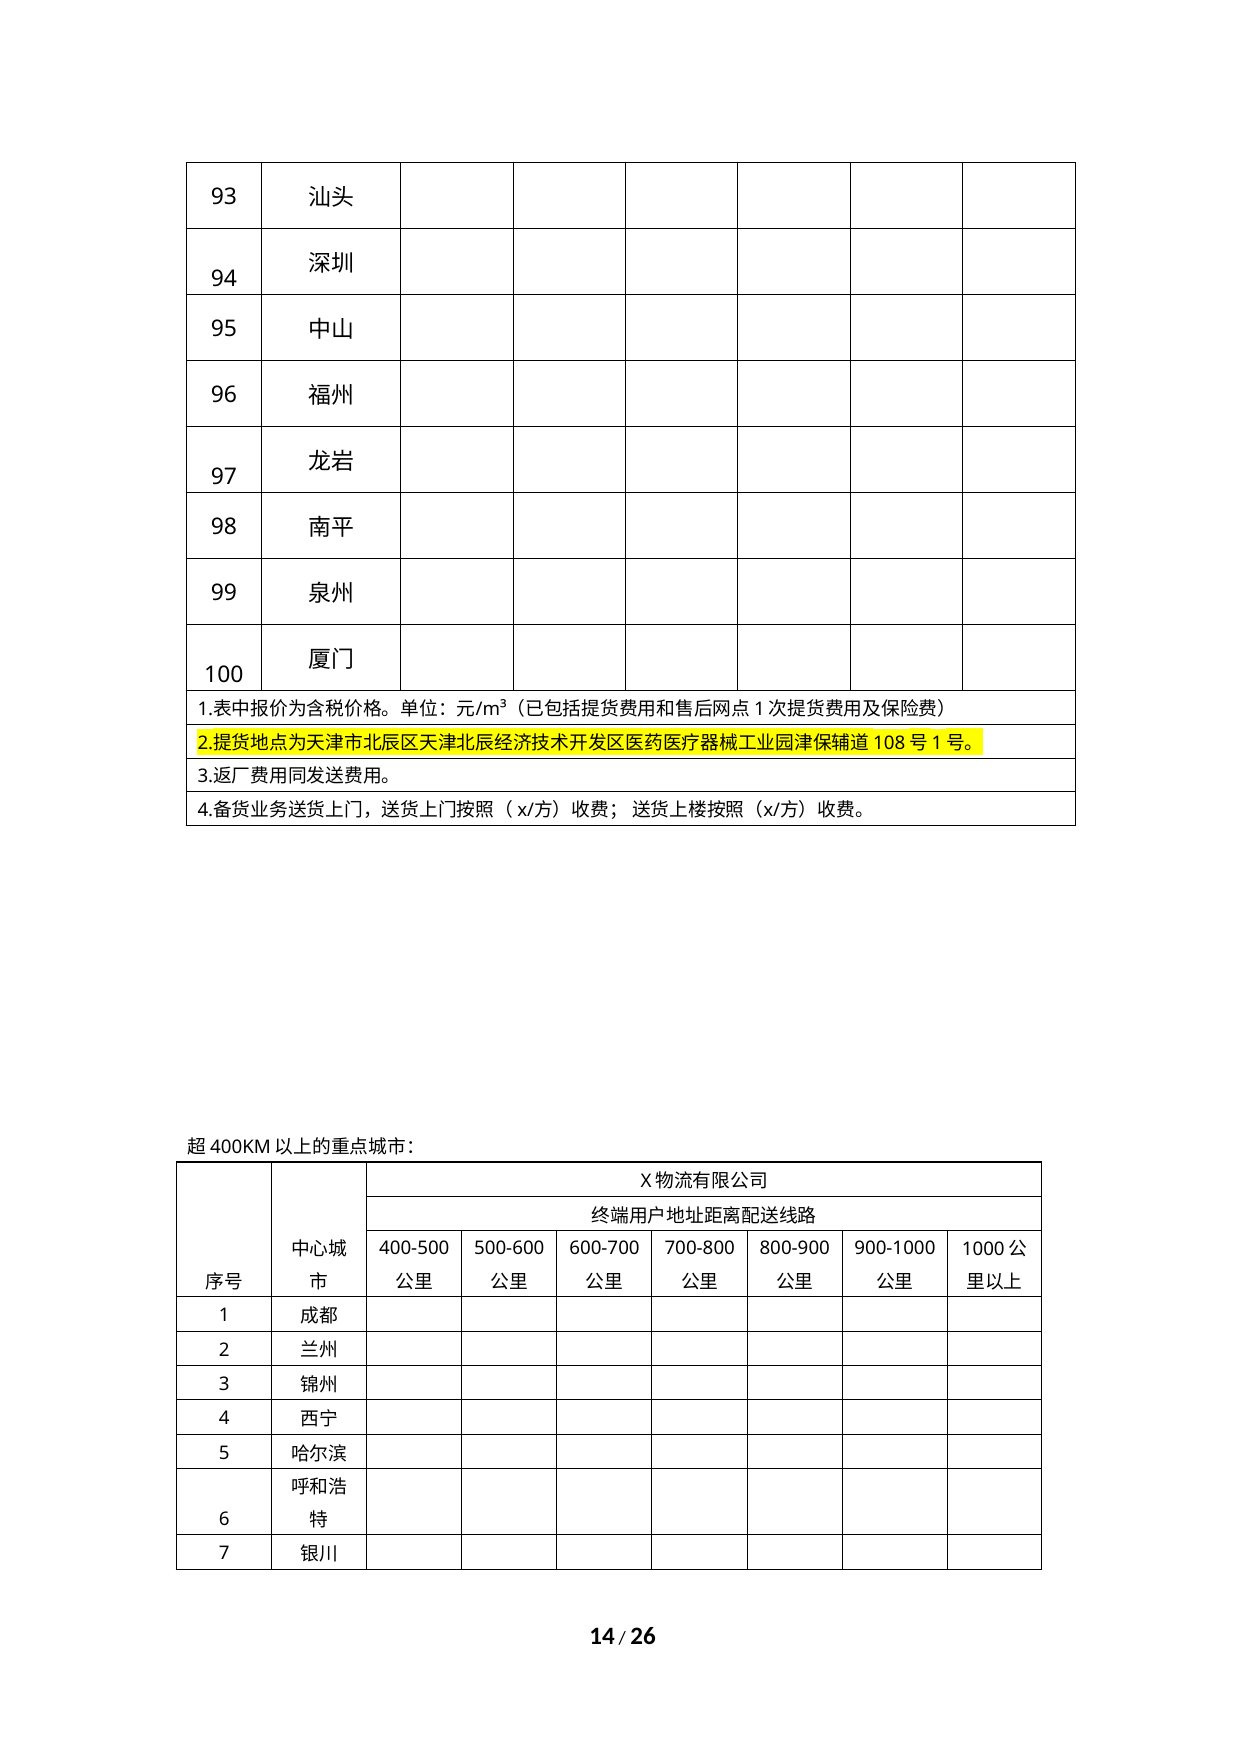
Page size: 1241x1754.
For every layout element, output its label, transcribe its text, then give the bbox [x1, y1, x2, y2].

table_cell [626, 295, 737, 360]
table_cell [514, 625, 625, 690]
table_cell [843, 1400, 947, 1434]
table_cell 成都 [272, 1297, 366, 1331]
table_cell [557, 1297, 651, 1331]
table_cell [851, 361, 962, 426]
table_cell [748, 1400, 842, 1434]
table_cell 400-500公里 [367, 1231, 461, 1296]
table_cell [963, 559, 1075, 624]
table_cell [963, 229, 1075, 294]
table_cell [401, 427, 513, 492]
table_cell 深圳 [262, 229, 400, 294]
table_cell [652, 1400, 747, 1434]
table_cell [401, 163, 513, 228]
table_cell [652, 1297, 747, 1331]
table_cell [748, 1469, 842, 1534]
table_cell 1.表中报价为含税价格。单位：元/m³（已包括提货费用和售后网点1次提货费用及保险费） [187, 691, 1075, 724]
table_cell 龙岩 [262, 427, 400, 492]
table_cell 1 [177, 1297, 271, 1331]
table_cell [963, 493, 1075, 558]
table_cell [738, 163, 850, 228]
table_cell [462, 1332, 556, 1365]
table_cell [514, 493, 625, 558]
table_cell 99 [187, 559, 261, 624]
table_cell [401, 229, 513, 294]
table_cell [851, 229, 962, 294]
table_cell 呼和浩特 [272, 1469, 366, 1534]
table_cell [514, 559, 625, 624]
table_cell [626, 361, 737, 426]
table_cell [557, 1366, 651, 1399]
table_cell [843, 1535, 947, 1568]
table_cell [738, 493, 850, 558]
table_cell 800-900公里 [748, 1231, 842, 1296]
table_cell [462, 1469, 556, 1534]
table_cell [963, 361, 1075, 426]
table_cell [401, 625, 513, 690]
table_cell [514, 163, 625, 228]
table_cell [851, 493, 962, 558]
table_cell [851, 295, 962, 360]
table_cell [367, 1469, 461, 1534]
table_cell [843, 1435, 947, 1468]
table_cell [948, 1400, 1041, 1434]
table_cell 2 [177, 1332, 271, 1365]
table_cell [748, 1332, 842, 1365]
table_cell [738, 361, 850, 426]
table_cell 4 [177, 1400, 271, 1434]
table_cell [738, 559, 850, 624]
table_cell [948, 1297, 1041, 1331]
table_cell [738, 427, 850, 492]
table_cell 95 [187, 295, 261, 360]
table_cell 100 [187, 625, 261, 690]
table_cell 中山 [262, 295, 400, 360]
table_cell 1000公里以上 [948, 1231, 1041, 1296]
table_cell [514, 427, 625, 492]
table_cell [462, 1535, 556, 1568]
table_cell 5 [177, 1435, 271, 1468]
table_cell 600-700公里 [557, 1231, 651, 1296]
table_cell [401, 295, 513, 360]
table_cell [514, 229, 625, 294]
table_cell 3.返厂费用同发送费用。 [187, 759, 1075, 791]
table_cell [367, 1332, 461, 1365]
table_cell [748, 1297, 842, 1331]
table_cell [948, 1469, 1041, 1534]
table_cell [652, 1435, 747, 1468]
table_cell [963, 427, 1075, 492]
table_cell [843, 1366, 947, 1399]
table_cell [738, 229, 850, 294]
table_cell 7 [177, 1535, 271, 1568]
table_cell 4.备货业务送货上门，送货上门按照（ x/方）收费； 送货上楼按照（x/方）收费。 [187, 792, 1075, 824]
table_cell [401, 559, 513, 624]
table_cell 2.提货地点为天津市北辰区天津北辰经济技术开发区医药医疗器械工业园津保辅道108号1号。 [187, 725, 1075, 757]
table_cell 哈尔滨 [272, 1435, 366, 1468]
table_cell [557, 1400, 651, 1434]
table_cell [557, 1535, 651, 1568]
table_cell X物流有限公司 [367, 1163, 1041, 1196]
table_cell 500-600公里 [462, 1231, 556, 1296]
table_cell [851, 625, 962, 690]
table_cell [626, 559, 737, 624]
table_cell [652, 1535, 747, 1568]
table_cell [748, 1535, 842, 1568]
table_cell [652, 1469, 747, 1534]
table_cell 西宁 [272, 1400, 366, 1434]
table_cell [738, 295, 850, 360]
table_header 超400KM以上的重点城市： [176, 1118, 1041, 1161]
table_cell 中心城市 [272, 1163, 366, 1296]
table_cell 98 [187, 493, 261, 558]
table_cell 银川 [272, 1535, 366, 1568]
table_cell [963, 295, 1075, 360]
table_cell 序号 [177, 1163, 271, 1296]
table_cell [963, 625, 1075, 690]
table_cell [748, 1435, 842, 1468]
table_cell [851, 427, 962, 492]
table_cell [626, 163, 737, 228]
table_cell [626, 427, 737, 492]
table_cell [948, 1332, 1041, 1365]
table_cell 终端用户地址距离配送线路 [367, 1197, 1041, 1230]
table_cell 兰州 [272, 1332, 366, 1365]
table_cell [367, 1535, 461, 1568]
table_cell 泉州 [262, 559, 400, 624]
table_cell [367, 1400, 461, 1434]
table_cell [948, 1366, 1041, 1399]
table_cell [626, 229, 737, 294]
table_cell [367, 1297, 461, 1331]
table_cell [514, 295, 625, 360]
table_cell [963, 163, 1075, 228]
table_cell [738, 625, 850, 690]
table_cell [948, 1535, 1041, 1568]
table_cell 6 [177, 1469, 271, 1534]
table_cell 94 [187, 229, 261, 294]
table_cell 93 [187, 163, 261, 228]
table_cell [851, 163, 962, 228]
table_cell [843, 1332, 947, 1365]
table_cell [462, 1366, 556, 1399]
table_cell [626, 493, 737, 558]
table_cell 97 [187, 427, 261, 492]
table_cell [367, 1435, 461, 1468]
table_cell [462, 1400, 556, 1434]
table_cell 南平 [262, 493, 400, 558]
table_cell [652, 1366, 747, 1399]
table_cell [626, 625, 737, 690]
table_cell [843, 1469, 947, 1534]
table_cell 锦州 [272, 1366, 366, 1399]
table_cell [462, 1297, 556, 1331]
table_cell [748, 1366, 842, 1399]
table_cell [851, 559, 962, 624]
table_cell [462, 1435, 556, 1468]
table_cell [557, 1332, 651, 1365]
table_cell 96 [187, 361, 261, 426]
table_cell [514, 361, 625, 426]
table_cell [843, 1297, 947, 1331]
table_cell [652, 1332, 747, 1365]
table_cell [557, 1435, 651, 1468]
table_cell [367, 1366, 461, 1399]
table_cell 福州 [262, 361, 400, 426]
table_cell 厦门 [262, 625, 400, 690]
table_cell 汕头 [262, 163, 400, 228]
table_cell [948, 1435, 1041, 1468]
table_cell 3 [177, 1366, 271, 1399]
table_cell 700-800公里 [652, 1231, 747, 1296]
table_cell [401, 361, 513, 426]
table_cell 900-1000公里 [843, 1231, 947, 1296]
table_cell [401, 493, 513, 558]
table_cell [557, 1469, 651, 1534]
